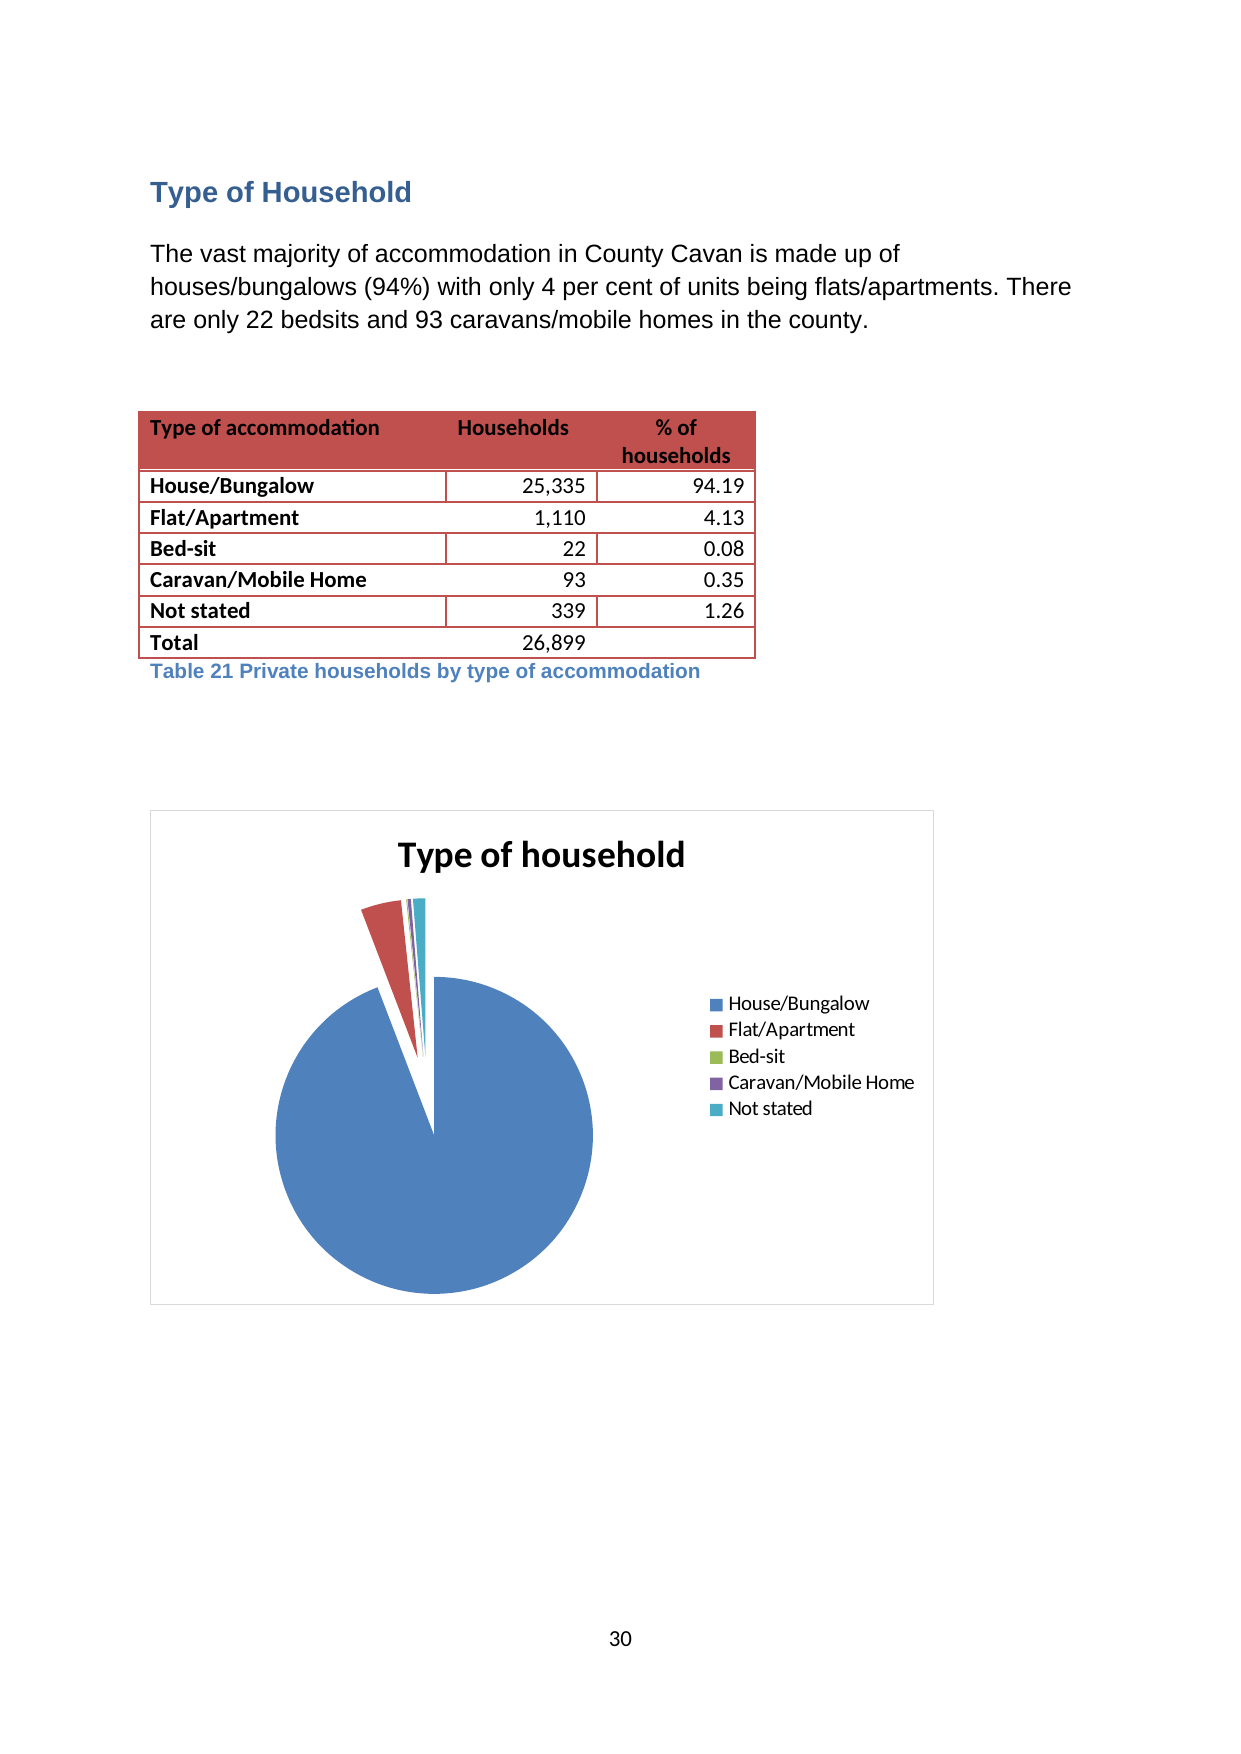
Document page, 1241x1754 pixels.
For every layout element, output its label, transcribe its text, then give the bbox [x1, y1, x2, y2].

table_header Type of accommodation [140, 414, 446, 469]
subtitle Type of Household [150, 175, 1090, 208]
table_cell Total [140, 628, 446, 657]
table_cell 4.13 [597, 503, 754, 532]
table_cell 26,899 [446, 628, 597, 657]
table_cell 0.08 [598, 534, 754, 563]
table_cell 94.19 [598, 472, 754, 501]
text The vast majority of accommodation in County Cavan is made up of houses/bungalows (94%) with only 4 per cent of units being flats/apartments. There are only 22 bedsits and 93 caravans/mobile homes in the county. [150, 238, 1090, 333]
table_cell House/Bungalow [140, 472, 445, 501]
table_cell Not stated [140, 597, 445, 626]
table_header Households [446, 414, 597, 469]
table_cell 1,110 [446, 503, 597, 532]
table_cell Caravan/Mobile Home [140, 565, 446, 594]
table_cell 339 [447, 597, 596, 626]
table_cell 1.26 [598, 597, 754, 626]
table_cell [597, 628, 754, 657]
table_cell 93 [446, 565, 597, 594]
table_header % of households [597, 414, 754, 469]
table_cell 25,335 [447, 472, 596, 501]
table_cell 22 [447, 534, 596, 563]
table_cell Flat/Apartment [140, 503, 446, 532]
table_cell 0.35 [597, 565, 754, 594]
table_cell Bed-sit [140, 534, 445, 563]
